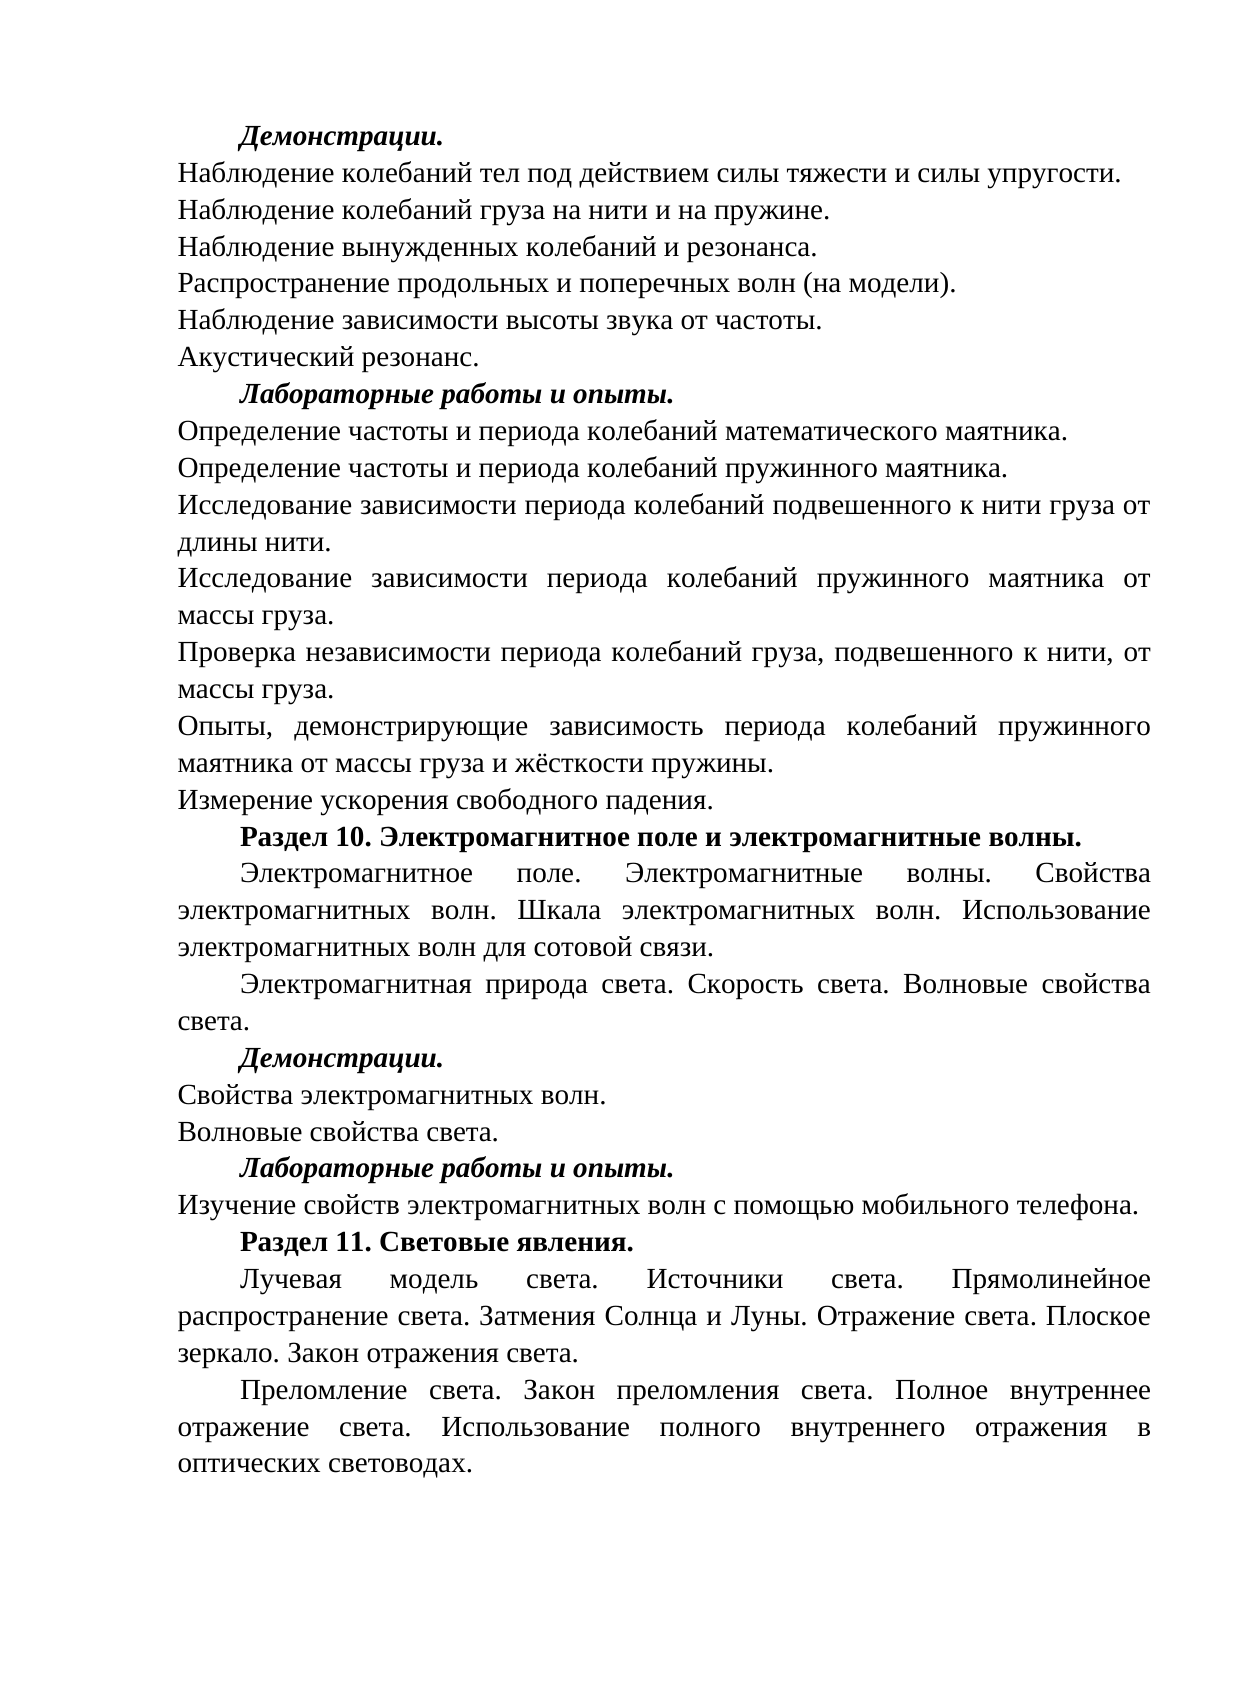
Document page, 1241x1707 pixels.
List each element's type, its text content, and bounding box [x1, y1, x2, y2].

text Измерение ускорения свободного падения. [177, 782, 1152, 815]
text Преломление света. Закон преломления света. Полное внутреннее отражение света. Использование полного внутреннего отражения в оптических световодах. [177, 1372, 1152, 1479]
text Изучение свойств электромагнитных волн с помощью мобильного телефона. [177, 1187, 1152, 1221]
text Демонстрации. [177, 118, 1152, 152]
text Электромагнитная природа света. Скорость света. Волновые свойства света. [177, 966, 1152, 1037]
text Наблюдение колебаний груза на нити и на пружине. [177, 192, 1152, 225]
text Распространение продольных и поперечных волн (на модели). [177, 266, 1152, 299]
text Лучевая модель света. Источники света. Прямолинейное распространение света. Затмения Солнца и Луны. Отражение света. Плоское зеркало. Закон отражения света. [177, 1261, 1152, 1368]
text Наблюдение зависимости высоты звука от частоты. [177, 302, 1152, 336]
text Исследование зависимости периода колебаний подвешенного к нити груза от длины нити. [177, 487, 1152, 557]
text Раздел 11. Световые явления. [177, 1224, 1152, 1258]
text Наблюдение вынужденных колебаний и резонанса. [177, 229, 1152, 262]
text Лабораторные работы и опыты. [177, 376, 1152, 410]
text Свойства электромагнитных волн. [177, 1077, 1152, 1110]
text Лабораторные работы и опыты. [177, 1151, 1152, 1184]
text Волновые свойства света. [177, 1114, 1152, 1147]
text Опыты, демонстрирующие зависимость периода колебаний пружинного маятника от массы груза и жёсткости пружины. [177, 708, 1152, 778]
text Акустический резонанс. [177, 339, 1152, 373]
text Электромагнитное поле. Электромагнитные волны. Свойства электромагнитных волн. Шкала электромагнитных волн. Использование электромагнитных волн для сотовой связи. [177, 856, 1152, 963]
text Раздел 10. Электромагнитное поле и электромагнитные волны. [177, 819, 1152, 852]
text Наблюдение колебаний тел под действием силы тяжести и силы упругости. [177, 155, 1152, 188]
text Определение частоты и периода колебаний пружинного маятника. [177, 450, 1152, 483]
text Проверка независимости периода колебаний груза, подвешенного к нити, от массы груза. [177, 634, 1152, 705]
text Демонстрации. [177, 1040, 1152, 1073]
text Исследование зависимости периода колебаний пружинного маятника от массы груза. [177, 561, 1152, 631]
text Определение частоты и периода колебаний математического маятника. [177, 413, 1152, 447]
